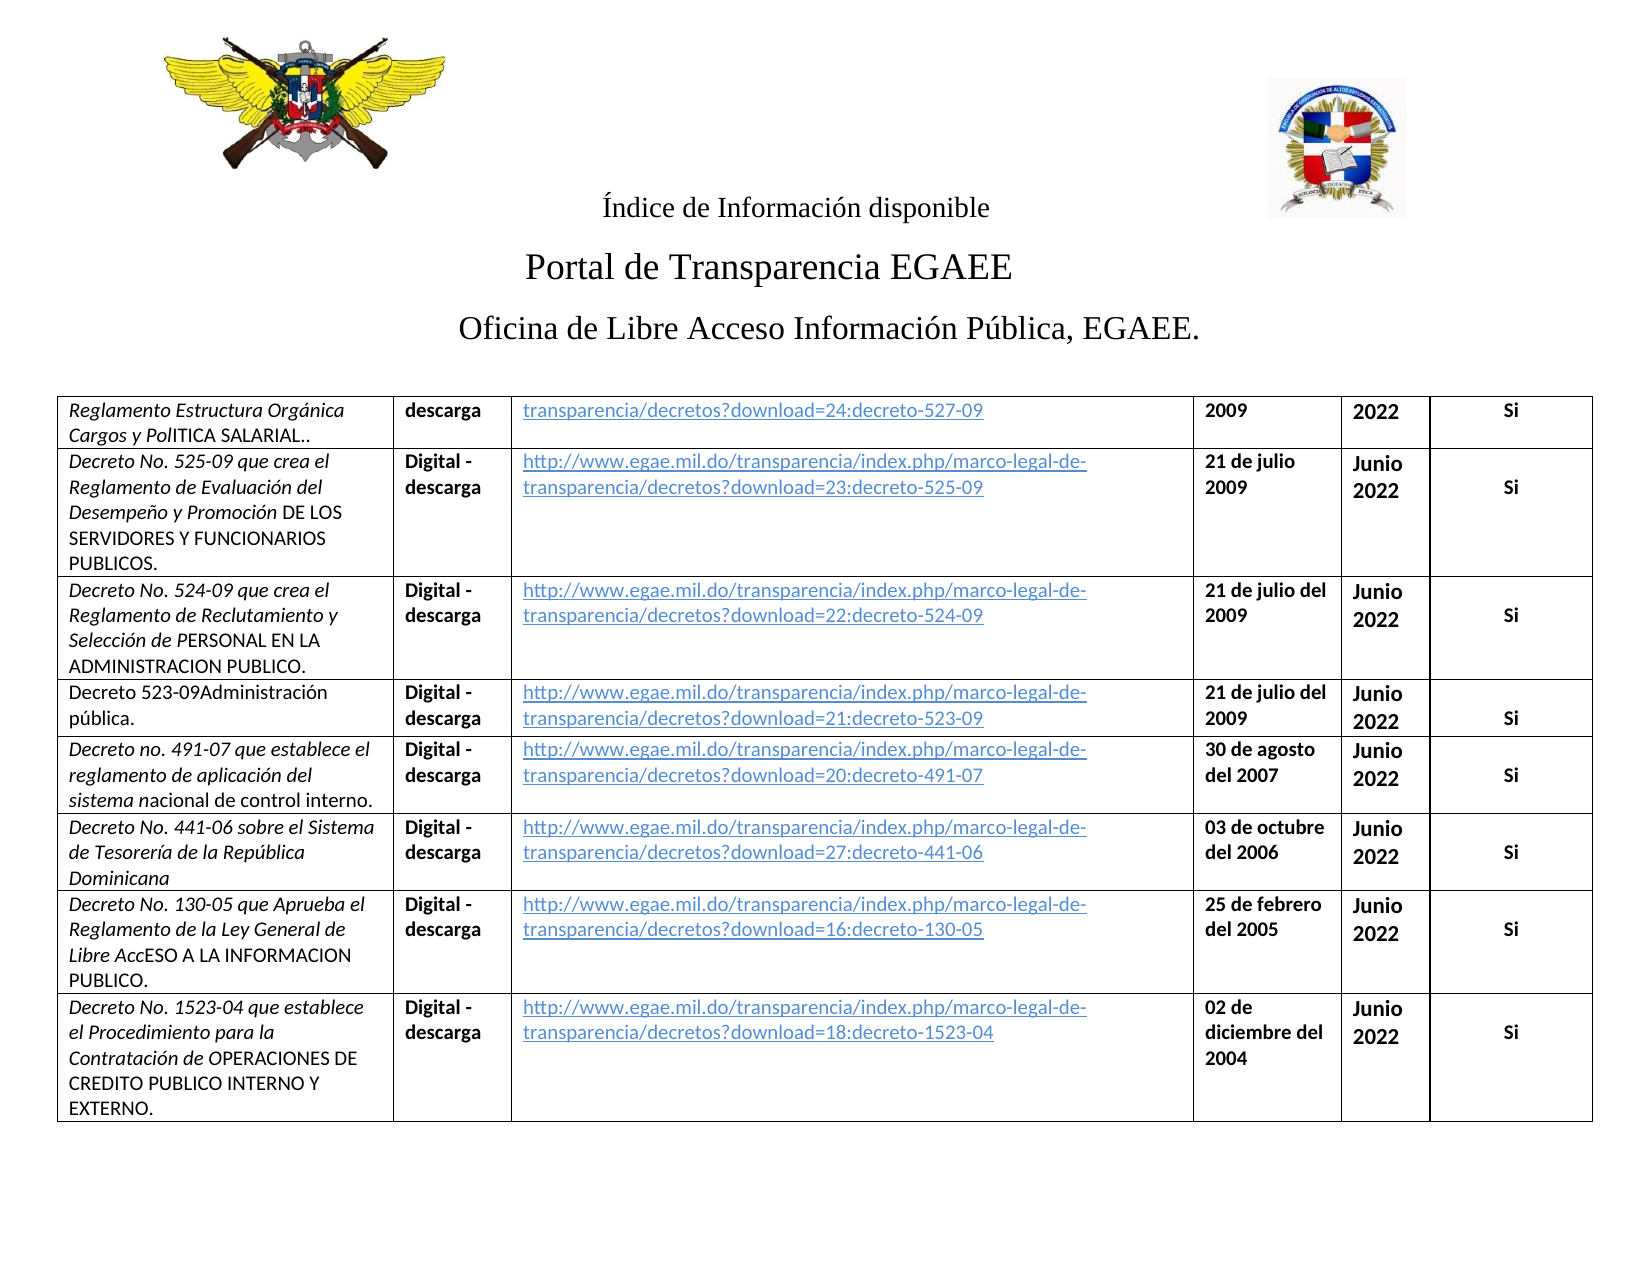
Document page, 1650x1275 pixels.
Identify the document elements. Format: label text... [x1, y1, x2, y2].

table_cell Decreto No. 441-06 sobre el Sistema de Tesorería de la República Dominicana [170, 814, 393, 890]
table_cell Digital -descarga [394, 397, 511, 448]
table_cell Junio 2022 [1342, 577, 1429, 678]
table_cell Digital -descarga [394, 577, 511, 678]
table_cell 21 de julio 2009 [1194, 449, 1341, 576]
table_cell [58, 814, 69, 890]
table_cell Digital -descarga [394, 737, 511, 813]
table_cell Junio 2022 [1342, 814, 1429, 890]
table_cell http://www.egae.mil.do/transparencia/index.php/marco-legal-de-transparencia/decretos?download=22:decreto-524-09 [512, 577, 1193, 678]
table_cell Decreto No. 1523-04 que establece el Procedimiento para la Contratación de OPERACIONES DE CREDITO PUBLICO INTERNO Y EXTERNO. [58, 994, 393, 1121]
table_cell Si [1431, 994, 1592, 1121]
table_cell Si [1431, 737, 1592, 813]
table_cell Junio 2022 [1342, 891, 1429, 993]
table_cell Junio 2022 [1342, 994, 1429, 1121]
table_cell Si [1431, 891, 1592, 993]
table_cell http://www.egae.mil.do/transparencia/index.php/marco-legal-de-transparencia/decretos?download=16:decreto-130-05 [512, 891, 1193, 993]
picture [1267, 78, 1407, 218]
table_cell Junio 2022 [1342, 397, 1429, 448]
table_cell Junio 2022 [1342, 737, 1429, 813]
table_cell Digital -descarga [394, 891, 511, 993]
table_cell 21 de julio del 2009 [1194, 577, 1341, 678]
table_cell Digital -descarga [394, 994, 511, 1121]
table_cell Decreto No. 130-05 que Aprueba el Reglamento de la Ley General de Libre AccESO A LA INFORMACION PUBLICO. [58, 891, 393, 993]
table_cell Si [1431, 577, 1592, 678]
table_cell http://www.egae.mil.do/transparencia/index.php/marco-legal-de-transparencia/decretos?download=24:decreto-527-09 [512, 397, 1193, 448]
table_cell Digital -descarga [394, 680, 511, 736]
table_cell Si [1431, 397, 1592, 448]
table_cell Decreto No. 527-09 que crea el Reglamento Estructura Orgánica Cargos y PolITICA SALARIAL.. [172, 397, 393, 448]
table_cell http://www.egae.mil.do/transparencia/index.php/marco-legal-de-transparencia/decretos?download=23:decreto-525-09 [512, 449, 1193, 576]
table_cell http://www.egae.mil.do/transparencia/index.php/marco-legal-de-transparencia/decretos?download=21:decreto-523-09 [512, 680, 1193, 736]
table_cell Decreto no. 491-07 que establece el reglamento de aplicación del sistema nacional de control interno. [149, 737, 393, 813]
table_cell Decreto No. 525-09 que crea el Reglamento de Evaluación del Desempeño y Promoción DE LOS SERVIDORES Y FUNCIONARIOS PUBLICOS. [58, 449, 393, 576]
table_cell Junio 2022 [1342, 680, 1429, 736]
table_cell 21 de julio del 2009 [1194, 680, 1341, 736]
table_cell http://www.egae.mil.do/transparencia/index.php/marco-legal-de-transparencia/decretos?download=27:decreto-441-06 [512, 814, 1193, 890]
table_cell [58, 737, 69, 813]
table_cell http://www.egae.mil.do/transparencia/index.php/marco-legal-de-transparencia/decretos?download=20:decreto-491-07 [512, 737, 1193, 813]
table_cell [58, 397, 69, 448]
table_cell Digital -descarga [394, 814, 511, 890]
table_cell Si [1431, 680, 1592, 736]
table_cell Digital -descarga [394, 449, 511, 576]
table_cell 30 de agosto del 2007 [1194, 737, 1341, 813]
table_cell 02 de diciembre del 2004 [1194, 994, 1341, 1121]
table_cell Si [1431, 814, 1592, 890]
table_cell http://www.egae.mil.do/transparencia/index.php/marco-legal-de-transparencia/decretos?download=18:decreto-1523-04 [512, 994, 1193, 1121]
table_cell Junio 2022 [1342, 449, 1429, 576]
table_cell 25 de febrero del 2005 [1194, 891, 1341, 993]
table_cell Decreto 523-09Administración pública. [58, 680, 393, 736]
table_cell Decreto No. 524-09 que crea el Reglamento de Reclutamiento y Selección de PERSONAL EN LA ADMINISTRACION PUBLICO. [58, 577, 393, 678]
table_cell 21 de julio 2009 [1194, 397, 1341, 448]
table_cell 03 de octubre del 2006 [1194, 814, 1341, 890]
picture [164, 37, 446, 169]
table_cell Si [1431, 449, 1592, 576]
